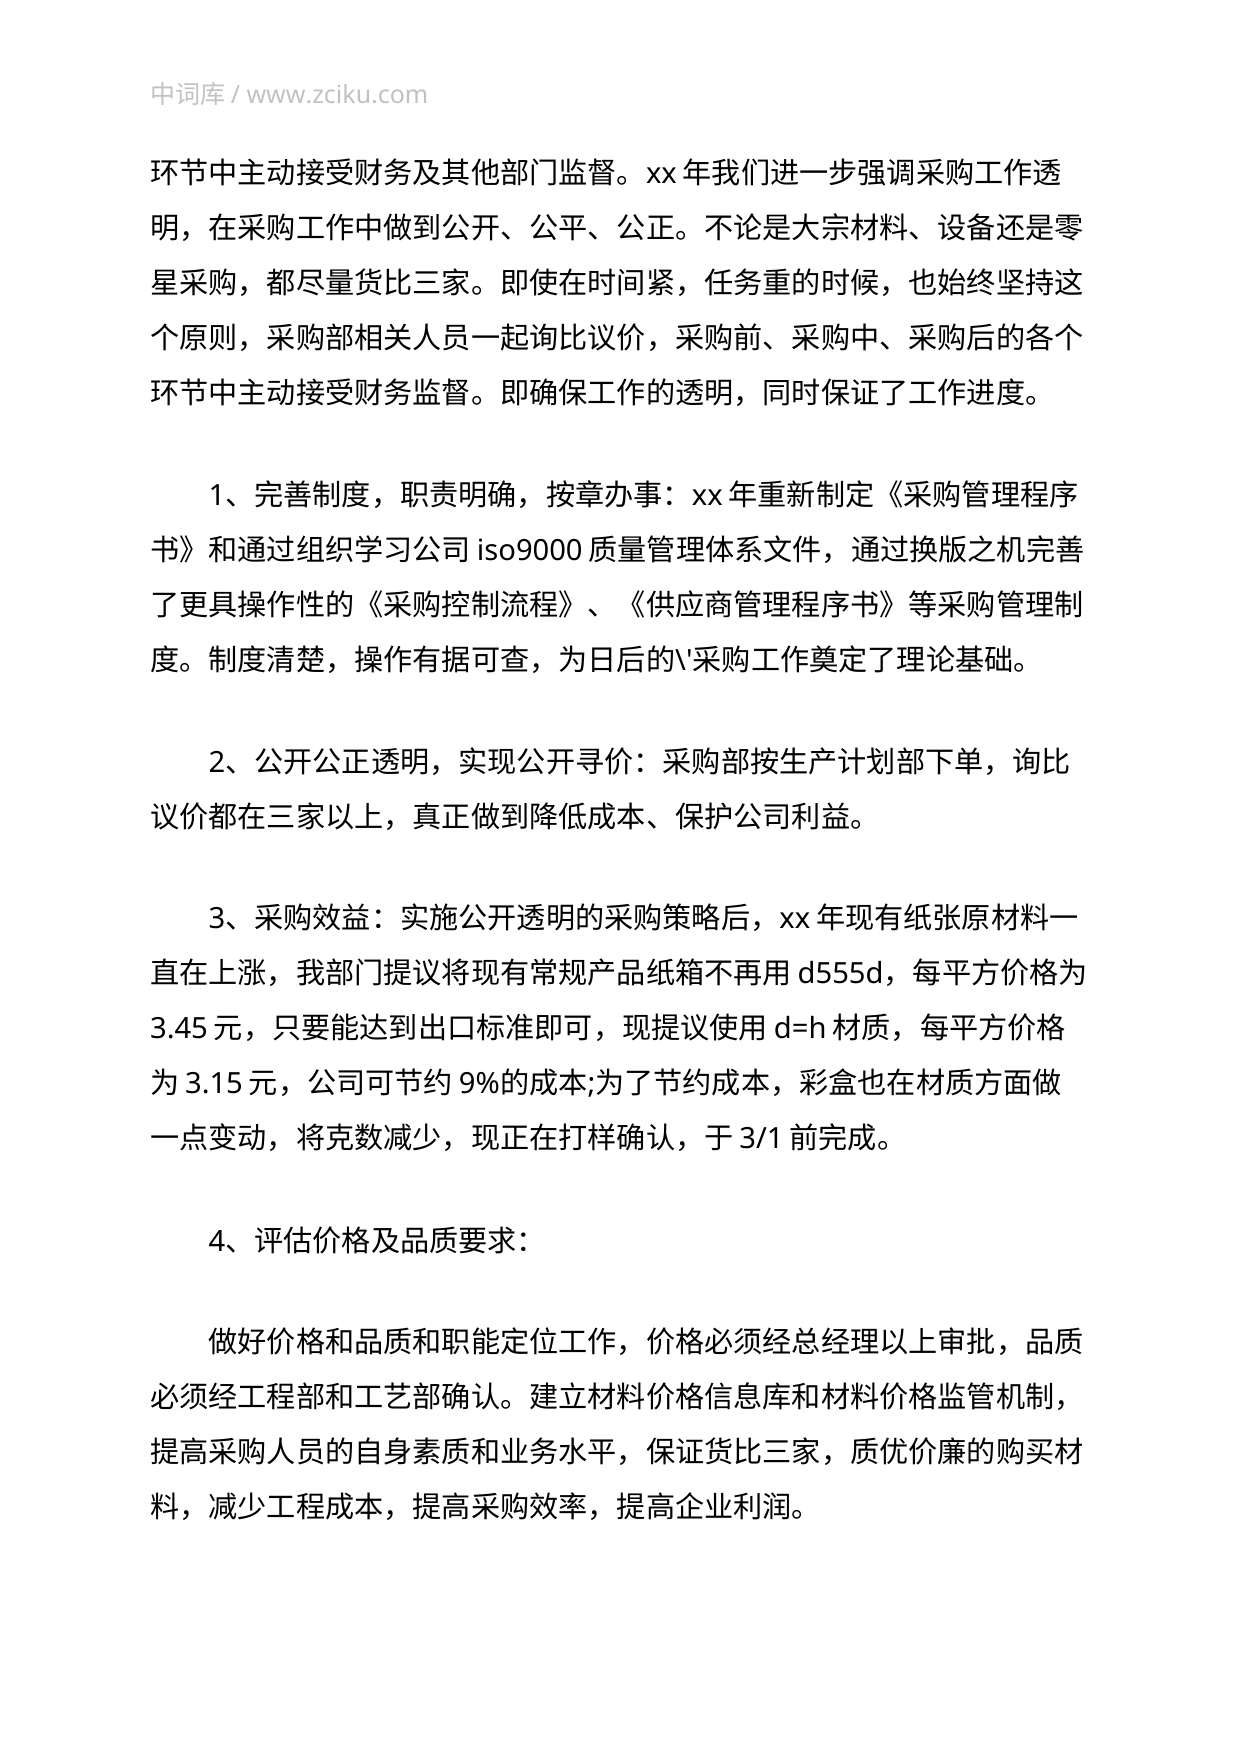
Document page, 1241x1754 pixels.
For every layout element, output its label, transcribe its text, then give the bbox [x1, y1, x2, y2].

text 做好价格和品质和职能定位工作，价格必须经总经理以上审批，品质必须经工程部和工艺部确认。建立材料价格信息库和材料价格监管机制，提高采购人员的自身素质和业务水平，保证货比三家，质优价廉的购买材料，减少工程成本，提高采购效率，提高企业利润。 [150, 1319, 1090, 1526]
text 1、完善制度，职责明确，按章办事：xx年重新制定《采购管理程序书》和通过组织学习公司iso9000质量管理体系文件，通过换版之机完善了更具操作性的《采购控制流程》、《供应商管理程序书》等采购管理制度。制度清楚，操作有据可查，为日后的\'采购工作奠定了理论基础。 [150, 471, 1090, 679]
text 3、采购效益：实施公开透明的采购策略后，xx年现有纸张原材料一直在上涨，我部门提议将现有常规产品纸箱不再用d555d，每平方价格为3.45元，只要能达到出口标准即可，现提议使用d=h材质，每平方价格为3.15元，公司可节约9%的成本;为了节约成本，彩盒也在材质方面做一点变动，将克数减少，现正在打样确认，于3/1前完成。 [150, 895, 1090, 1157]
text 2、公开公正透明，实现公开寻价：采购部按生产计划部下单，询比议价都在三家以上，真正做到降低成本、保护公司利益。 [150, 738, 1090, 836]
text 4、评估价格及品质要求： [150, 1217, 1090, 1259]
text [150, 150, 1090, 412]
